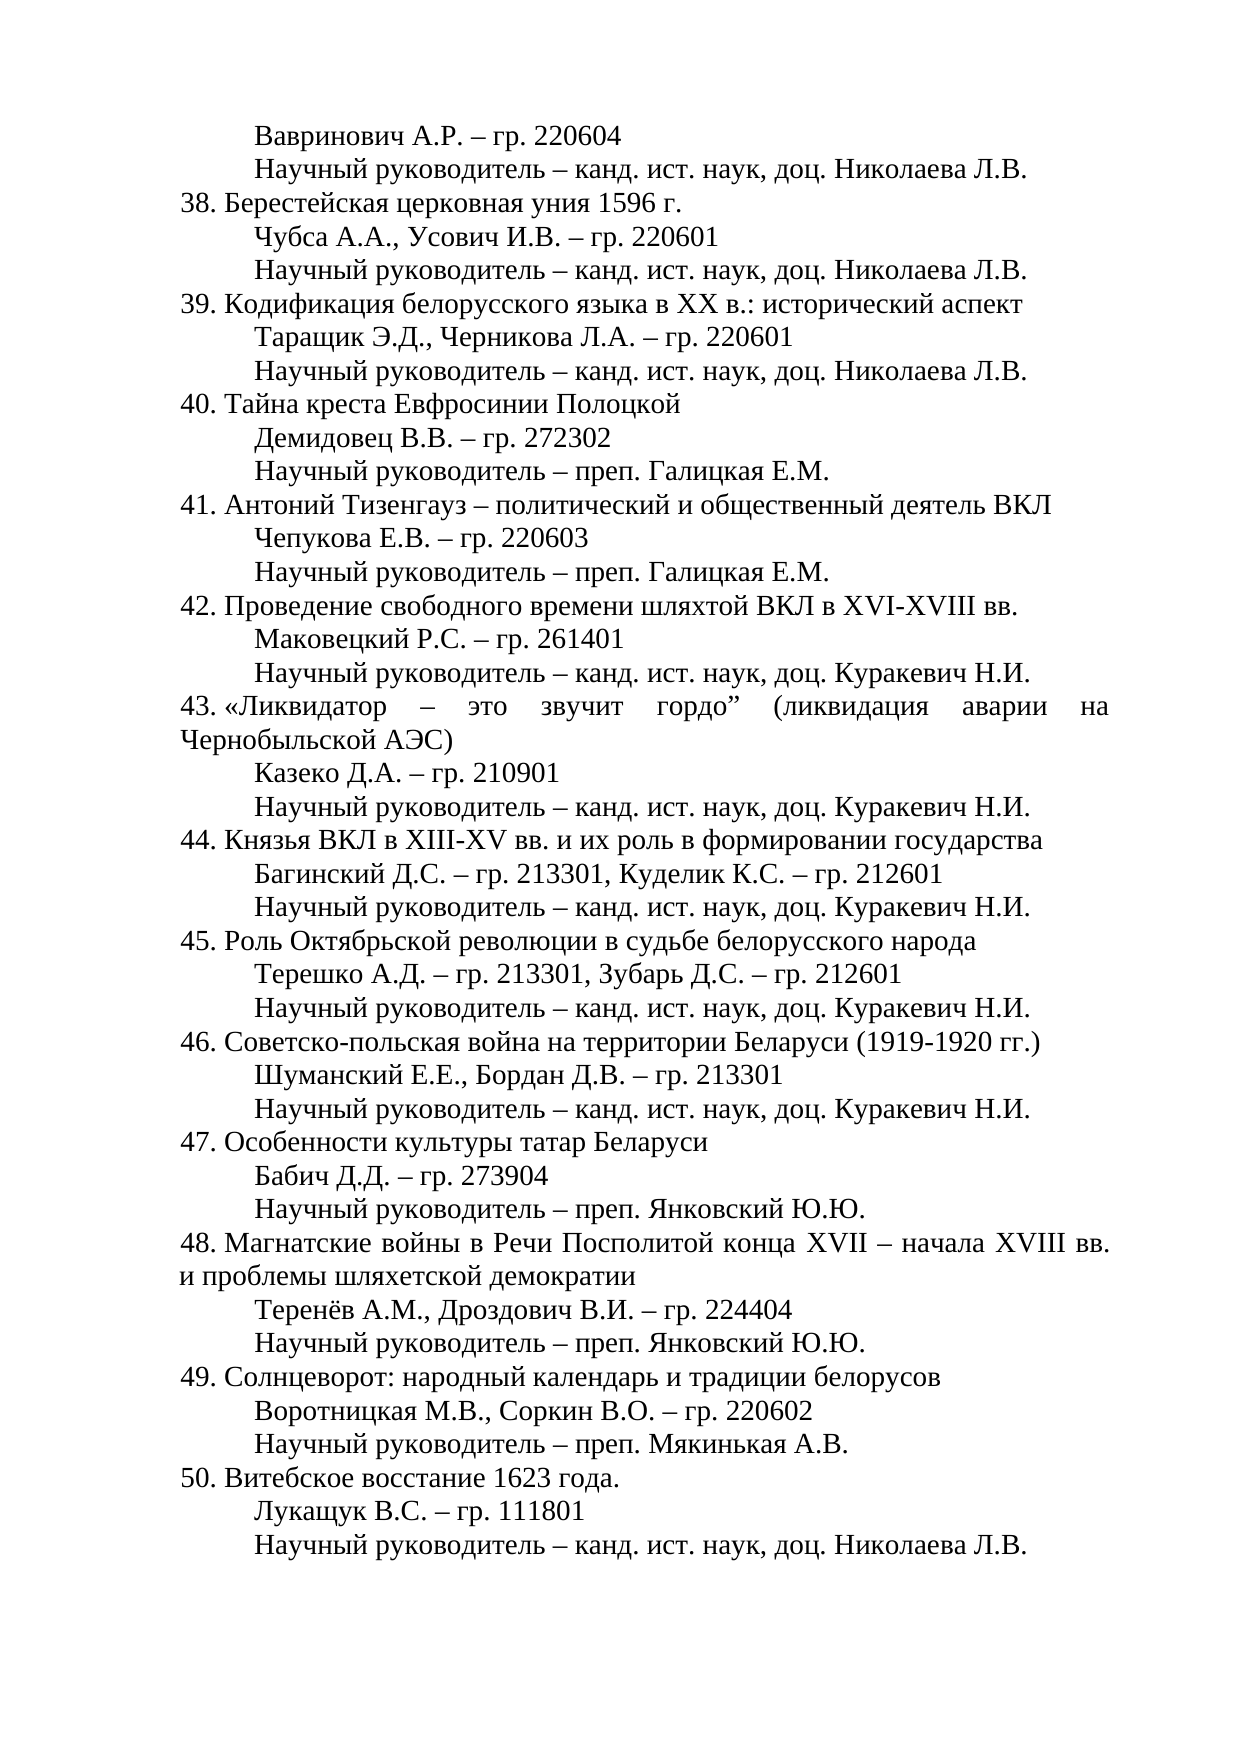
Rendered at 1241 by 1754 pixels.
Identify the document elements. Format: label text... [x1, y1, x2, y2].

text Научный руководитель – канд. ист. наук, доц. Николаева Л.В. [106, 1527, 1110, 1560]
text Теренёв А.М., Дроздович В.И. – гр. 224404 [239, 1292, 1110, 1326]
text 41. Антоний Тизенгауз – политический и общественный деятель ВКЛ [179, 487, 1110, 521]
text 47. Особенности культуры татар Беларуси [179, 1124, 1110, 1158]
text 43. «Ликвидатор – это звучит гордо” (ликвидация аварии на Чернобыльской АЭС) [180, 688, 1110, 755]
text 40. Тайна креста Евфросинии Полоцкой [179, 386, 1110, 420]
text Научный руководитель – канд. ист. наук, доц. Куракевич Н.И. [106, 990, 1110, 1024]
text Научный руководитель – канд. ист. наук, доц. Куракевич Н.И. [106, 789, 1110, 822]
text 42. Проведение свободного времени шляхтой ВКЛ в ХVI-XVIII вв. [106, 588, 1110, 621]
text Научный руководитель – канд. ист. наук, доц. Николаева Л.В. [106, 152, 1110, 185]
text Научный руководитель – канд. ист. наук, доц. Николаева Л.В. [106, 252, 1110, 286]
text Научный руководитель – канд. ист. наук, доц. Николаева Л.В. [106, 353, 1110, 386]
text Бабич Д.Д. – гр. 273904 [239, 1158, 1110, 1191]
text Багинский Д.С. – гр. 213301, Куделик К.С. – гр. 212601 [106, 856, 1110, 889]
text Терешко А.Д. – гр. 213301, Зубарь Д.С. – гр. 212601 [106, 957, 1110, 990]
text Научный руководитель – канд. ист. наук, доц. Куракевич Н.И. [106, 1091, 1110, 1124]
text Лукащук В.С. – гр. 111801 [106, 1493, 1110, 1527]
text Маковецкий Р.С. – гр. 261401 [106, 621, 1110, 655]
text Научный руководитель – канд. ист. наук, доц. Куракевич Н.И. [106, 889, 1110, 923]
text Воротницкая М.В., Соркин В.О. – гр. 220602 [106, 1393, 1110, 1426]
text 38. Берестейская церковная уния 1596 г. [106, 185, 1110, 219]
text 49. Солнцеворот: народный календарь и традиции белорусов [106, 1359, 1110, 1393]
text 39. Кодификация белорусского языка в ХХ в.: исторический аспект [106, 286, 1110, 319]
text Чепукова Е.В. – гр. 220603 [239, 521, 1110, 554]
text Чубса А.А., Усович И.В. – гр. 220601 [106, 219, 1110, 252]
text 45. Роль Октябрьской революции в судьбе белорусского народа [106, 923, 1110, 957]
text Научный руководитель – преп. Галицкая Е.М. [239, 554, 1110, 588]
text Таращик Э.Д., Черникова Л.А. – гр. 220601 [106, 319, 1110, 353]
text Вавринович А.Р. – гр. 220604 [106, 118, 1110, 152]
text 44. Князья ВКЛ в ХIII-ХV вв. и их роль в формировании государства [106, 822, 1110, 856]
text 46. Советско-польская война на территории Беларуси (1919-1920 гг.) [106, 1024, 1110, 1057]
text Демидовец В.В. – гр. 272302 [239, 420, 1110, 453]
text 50. Витебское восстание 1623 года. [180, 1460, 1110, 1493]
text Научный руководитель – канд. ист. наук, доц. Куракевич Н.И. [106, 655, 1110, 688]
text Шуманский Е.Е., Бордан Д.В. – гр. 213301 [106, 1057, 1110, 1091]
text Научный руководитель – преп. Галицкая Е.М. [239, 453, 1110, 487]
text Научный руководитель – преп. Янковский Ю.Ю. [239, 1191, 1110, 1225]
text Научный руководитель – преп. Янковский Ю.Ю. [239, 1326, 1110, 1359]
text Научный руководитель – преп. Мякинькая А.В. [106, 1426, 1110, 1460]
text 48. Магнатские войны в Речи Посполитой конца ХVII – начала XVIII вв. и проблемы шляхетской демократии [179, 1225, 1110, 1292]
text Казеко Д.А. – гр. 210901 [106, 755, 1110, 789]
